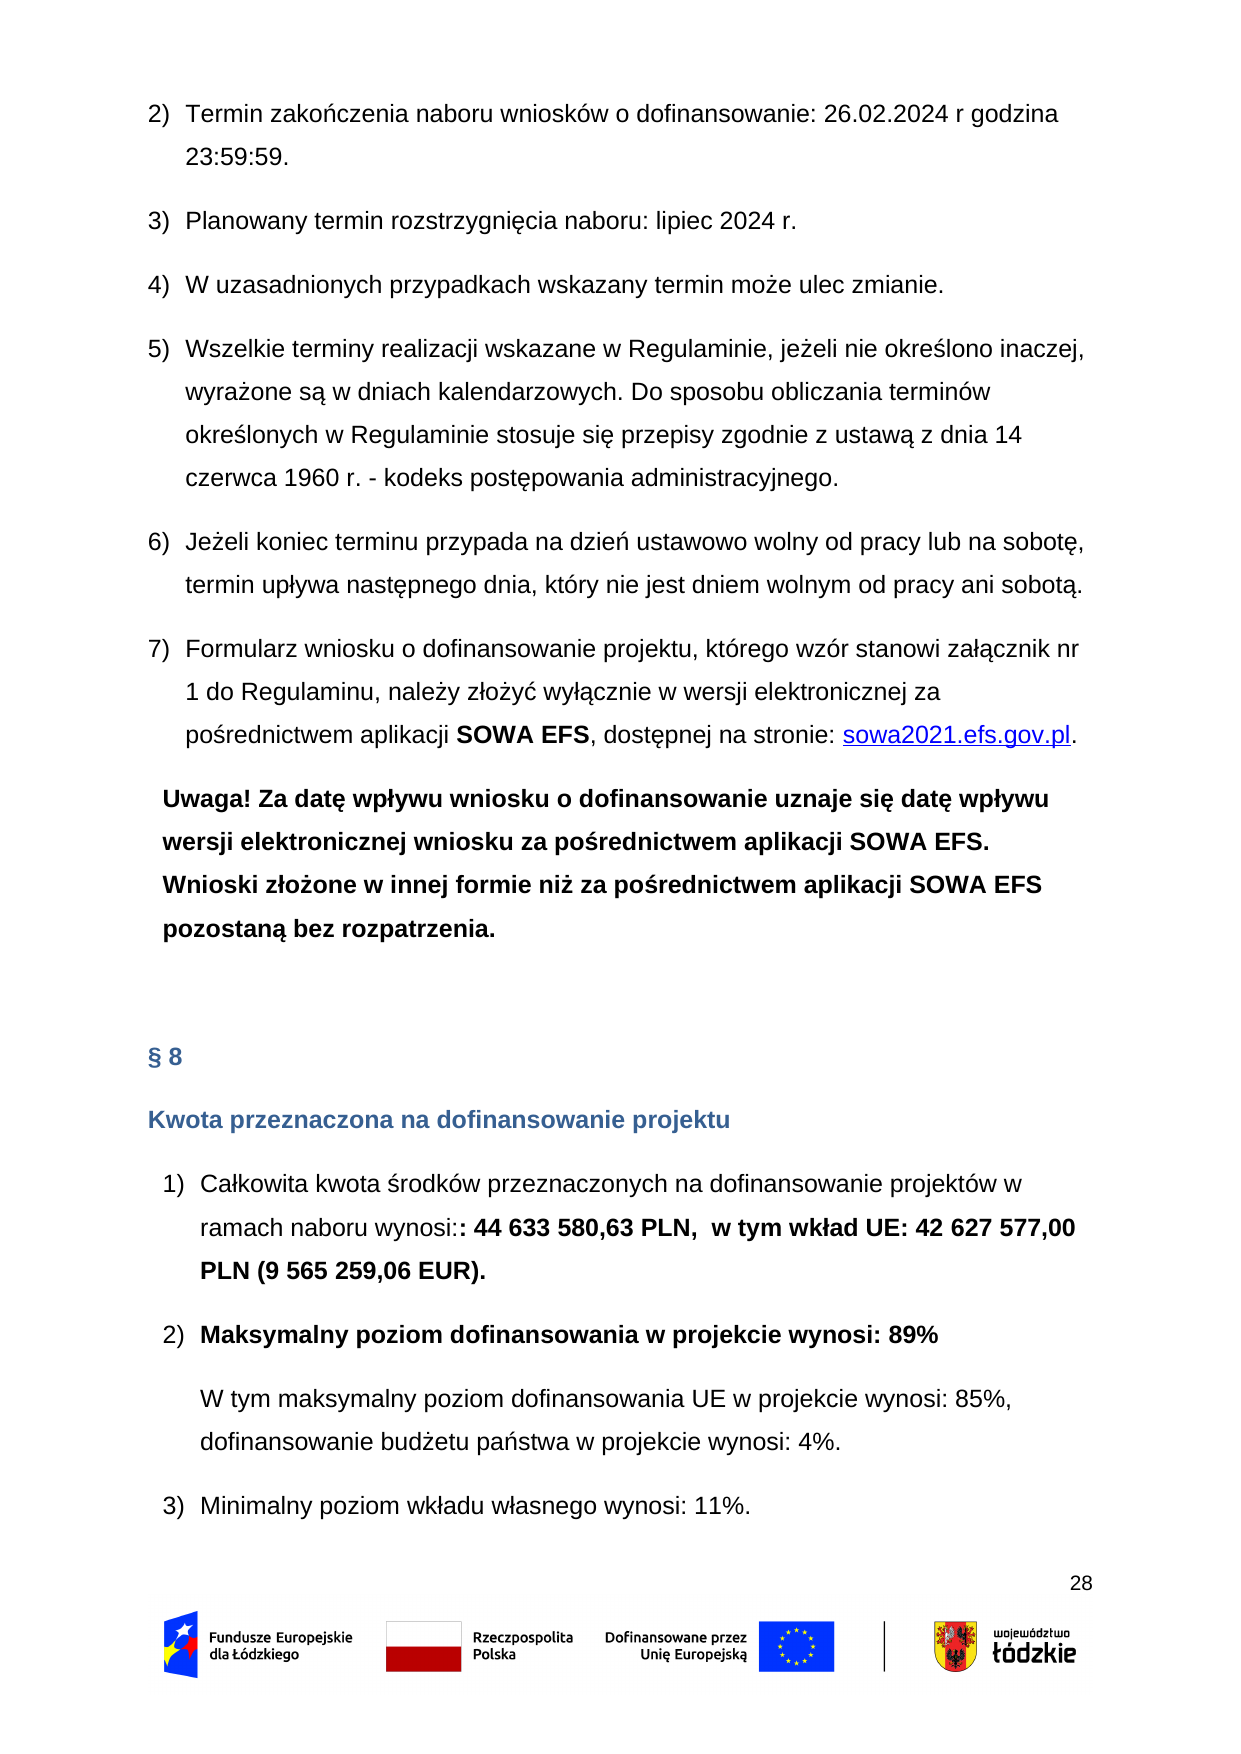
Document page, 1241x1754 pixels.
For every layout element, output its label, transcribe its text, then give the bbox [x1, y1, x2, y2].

text § 8 [148, 1042, 1092, 1070]
subtitle Kwota przeznaczona na dofinansowanie projektu [148, 1106, 1092, 1134]
list W tym maksymalny poziom dofinansowania UE w projekcie wynosi: 85%, dofinansowanie budżetu państwa w projekcie wynosi: 4%. [200, 1384, 1092, 1456]
list Całkowita kwota środków przeznaczonych na dofinansowanie projektów w ramach naboru wynosi:: 44 633 580,63 PLN, w tym wkład UE: 42 627 577,00 PLN (9 565 259,06 EUR). [162, 1169, 1092, 1284]
picture [147, 1594, 1093, 1695]
list Minimalny poziom wkładu własnego wynosi: 11%. [162, 1491, 1092, 1519]
list W uzasadnionych przypadkach wskazany termin może ulec zmianie. [148, 270, 1092, 298]
list Planowany termin rozstrzygnięcia naboru: lipiec 2024 r. [148, 206, 1092, 234]
list Formularz wniosku o dofinansowanie projektu, którego wzór stanowi załącznik nr 1 do Regulaminu, należy złożyć wyłącznie w wersji elektronicznej za pośrednictwem aplikacji SOWA EFS, dostępnej na stronie: sowa2021.efs.gov.pl. [148, 634, 1092, 749]
text Uwaga! Za datę wpływu wniosku o dofinansowanie uznaje się datę wpływu wersji elektronicznej wniosku za pośrednictwem aplikacji SOWA EFS. Wnioski złożone w innej formie niż za pośrednictwem aplikacji SOWA EFS pozostaną bez rozpatrzenia. [162, 784, 1092, 942]
list Maksymalny poziom dofinansowania w projekcie wynosi: 89% [162, 1320, 1092, 1348]
list Wszelkie terminy realizacji wskazane w Regulaminie, jeżeli nie określono inaczej, wyrażone są w dniach kalendarzowych. Do sposobu obliczania terminów określonych w Regulaminie stosuje się przepisy zgodnie z ustawą z dnia 14 czerwca 1960 r. - kodeks postępowania administracyjnego. [148, 334, 1092, 492]
list Termin zakończenia naboru wniosków o dofinansowanie: 26.02.2024 r godzina 23:59:59. [148, 99, 1092, 171]
list Jeżeli koniec terminu przypada na dzień ustawowo wolny od pracy lub na sobotę, termin upływa następnego dnia, który nie jest dniem wolnym od pracy ani sobotą. [148, 527, 1092, 599]
